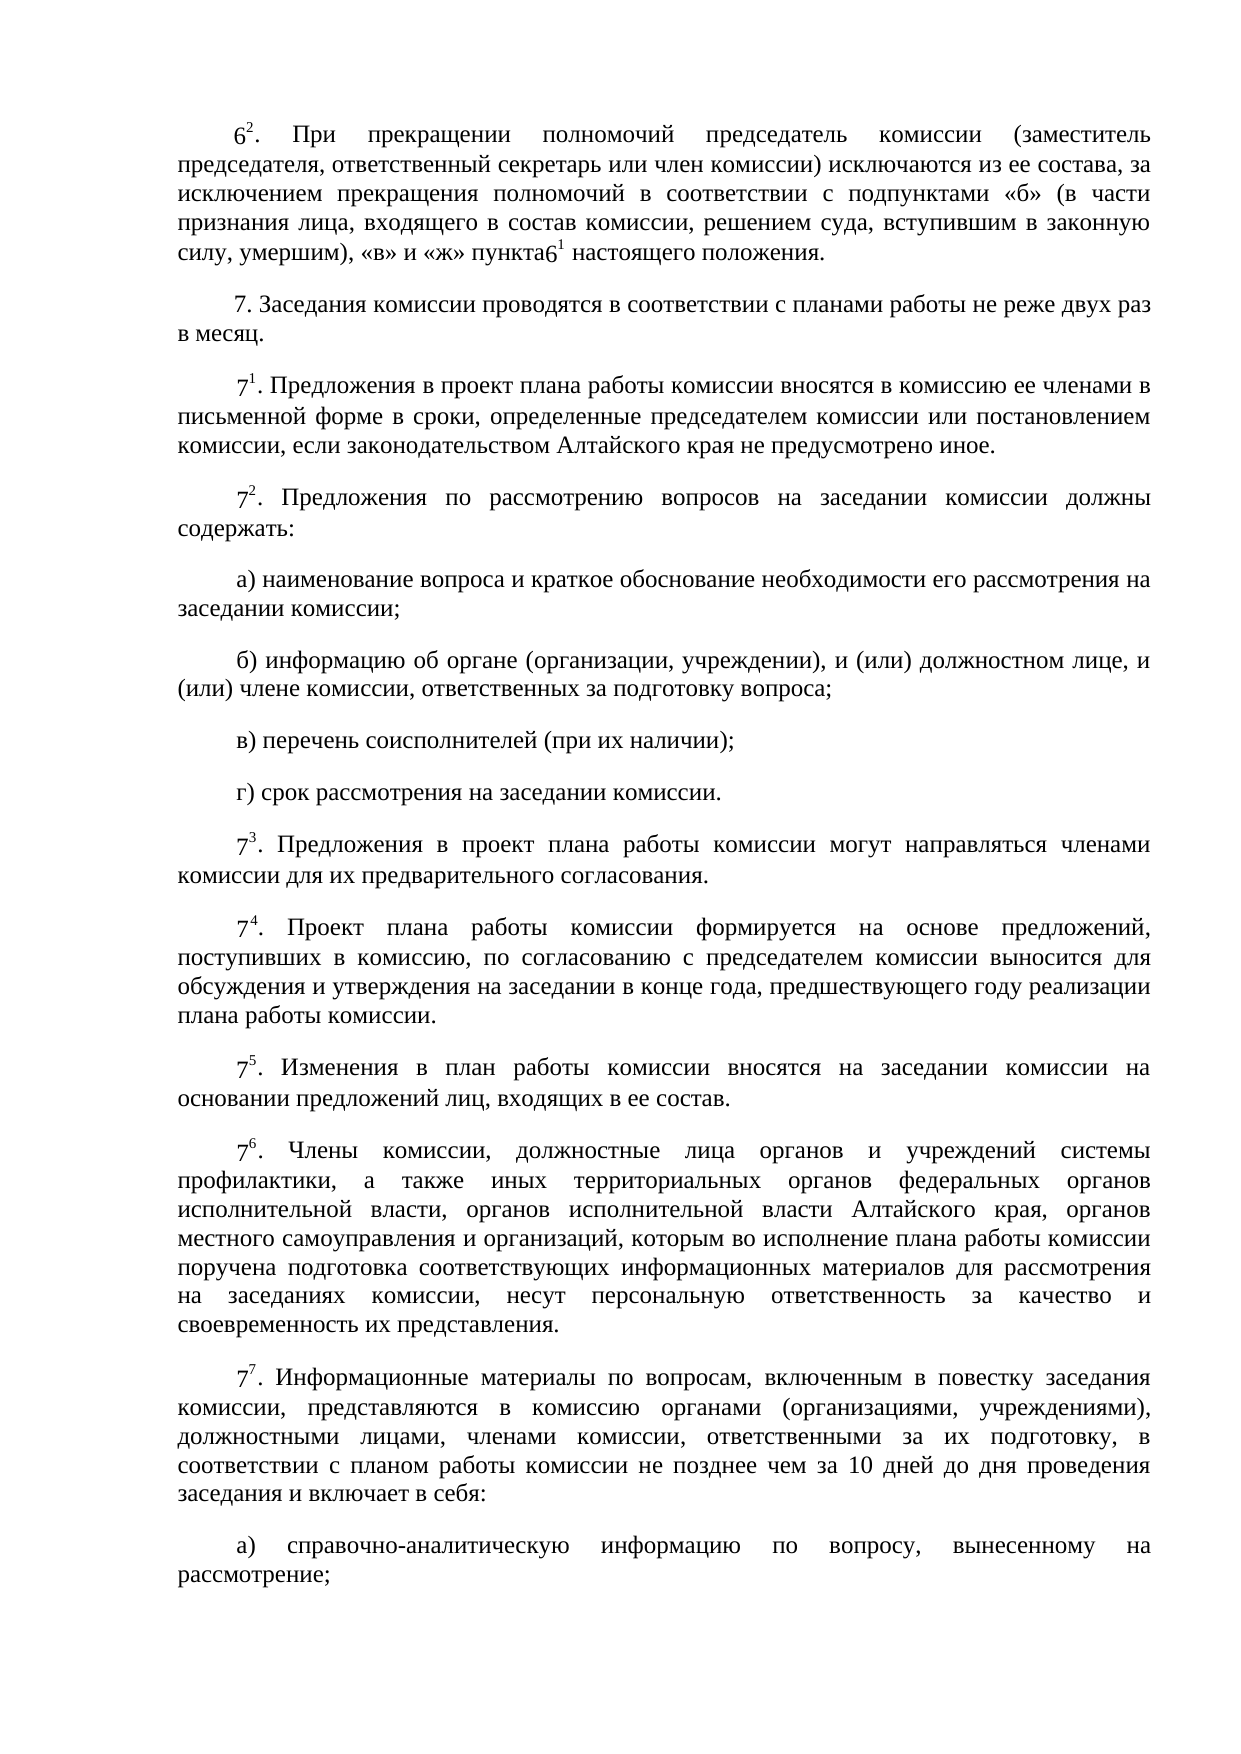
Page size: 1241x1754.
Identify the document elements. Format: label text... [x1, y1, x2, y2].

text . Изменения в план работы комиссии вносятся на заседании комиссии на основании предложений лиц, входящих в ее состав. [177, 1052, 1152, 1112]
text . Члены комиссии, должностные лица органов и учреждений системы профилактики, а также иных территориальных органов федеральных органов исполнительной власти, органов исполнительной власти Алтайского края, органов местного самоуправления и организаций, которым во исполнение плана работы комиссии поручена подготовка соответствующих информационных материалов для рассмотрения на заседаниях комиссии, несут персональную ответственность за качество и своевременность их представления. [177, 1134, 1152, 1338]
text а) наименование вопроса и краткое обоснование необходимости его рассмотрения на заседании комиссии; [177, 564, 1152, 622]
text . Предложения в проект плана работы комиссии могут направляться членами комиссии для их предварительного согласования. [177, 828, 1152, 888]
text 7. Заседания комиссии проводятся в соответствии с планами работы не реже двух раз в месяц. [177, 289, 1152, 347]
text г) срок рассмотрения на заседании комиссии. [177, 777, 1152, 806]
text . При прекращении полномочий председатель комиссии (заместитель председателя, ответственный секретарь или член комиссии) исключаются из ее состава, за исключением прекращения полномочий в соответствии с подпунктами «б» (в части признания лица, входящего в состав комиссии, решением суда, вступившим в законную силу, умершим), «в» и «ж» пункта настоящего положения. [177, 118, 1152, 267]
text . Проект плана работы комиссии формируется на основе предложений, поступивших в комиссию, по согласованию с председателем комиссии выносится для обсуждения и утверждения на заседании в конце года, предшествующего году реализации плана работы комиссии. [177, 911, 1152, 1029]
text б) информацию об органе (организации, учреждении), и (или) должностном лице, и (или) члене комиссии, ответственных за подготовку вопроса; [177, 645, 1152, 702]
text . Предложения в проект плана работы комиссии вносятся в комиссию ее членами в письменной форме в сроки, определенные председателем комиссии или постановлением комиссии, если законодательством Алтайского края не предусмотрено иное. [177, 370, 1152, 459]
text . Информационные материалы по вопросам, включенным в повестку заседания комиссии, представляются в комиссию органами (организациями, учреждениями), должностными лицами, членами комиссии, ответственными за их подготовку, в соответствии с планом работы комиссии не позднее чем за 10 дней до дня проведения заседания и включает в себя: [177, 1361, 1152, 1507]
text а) справочно-аналитическую информацию по вопросу, вынесенному на рассмотрение; [177, 1530, 1152, 1588]
text . Предложения по рассмотрению вопросов на заседании комиссии должны содержать: [177, 482, 1152, 541]
text в) перечень соисполнителей (при их наличии); [177, 725, 1152, 754]
